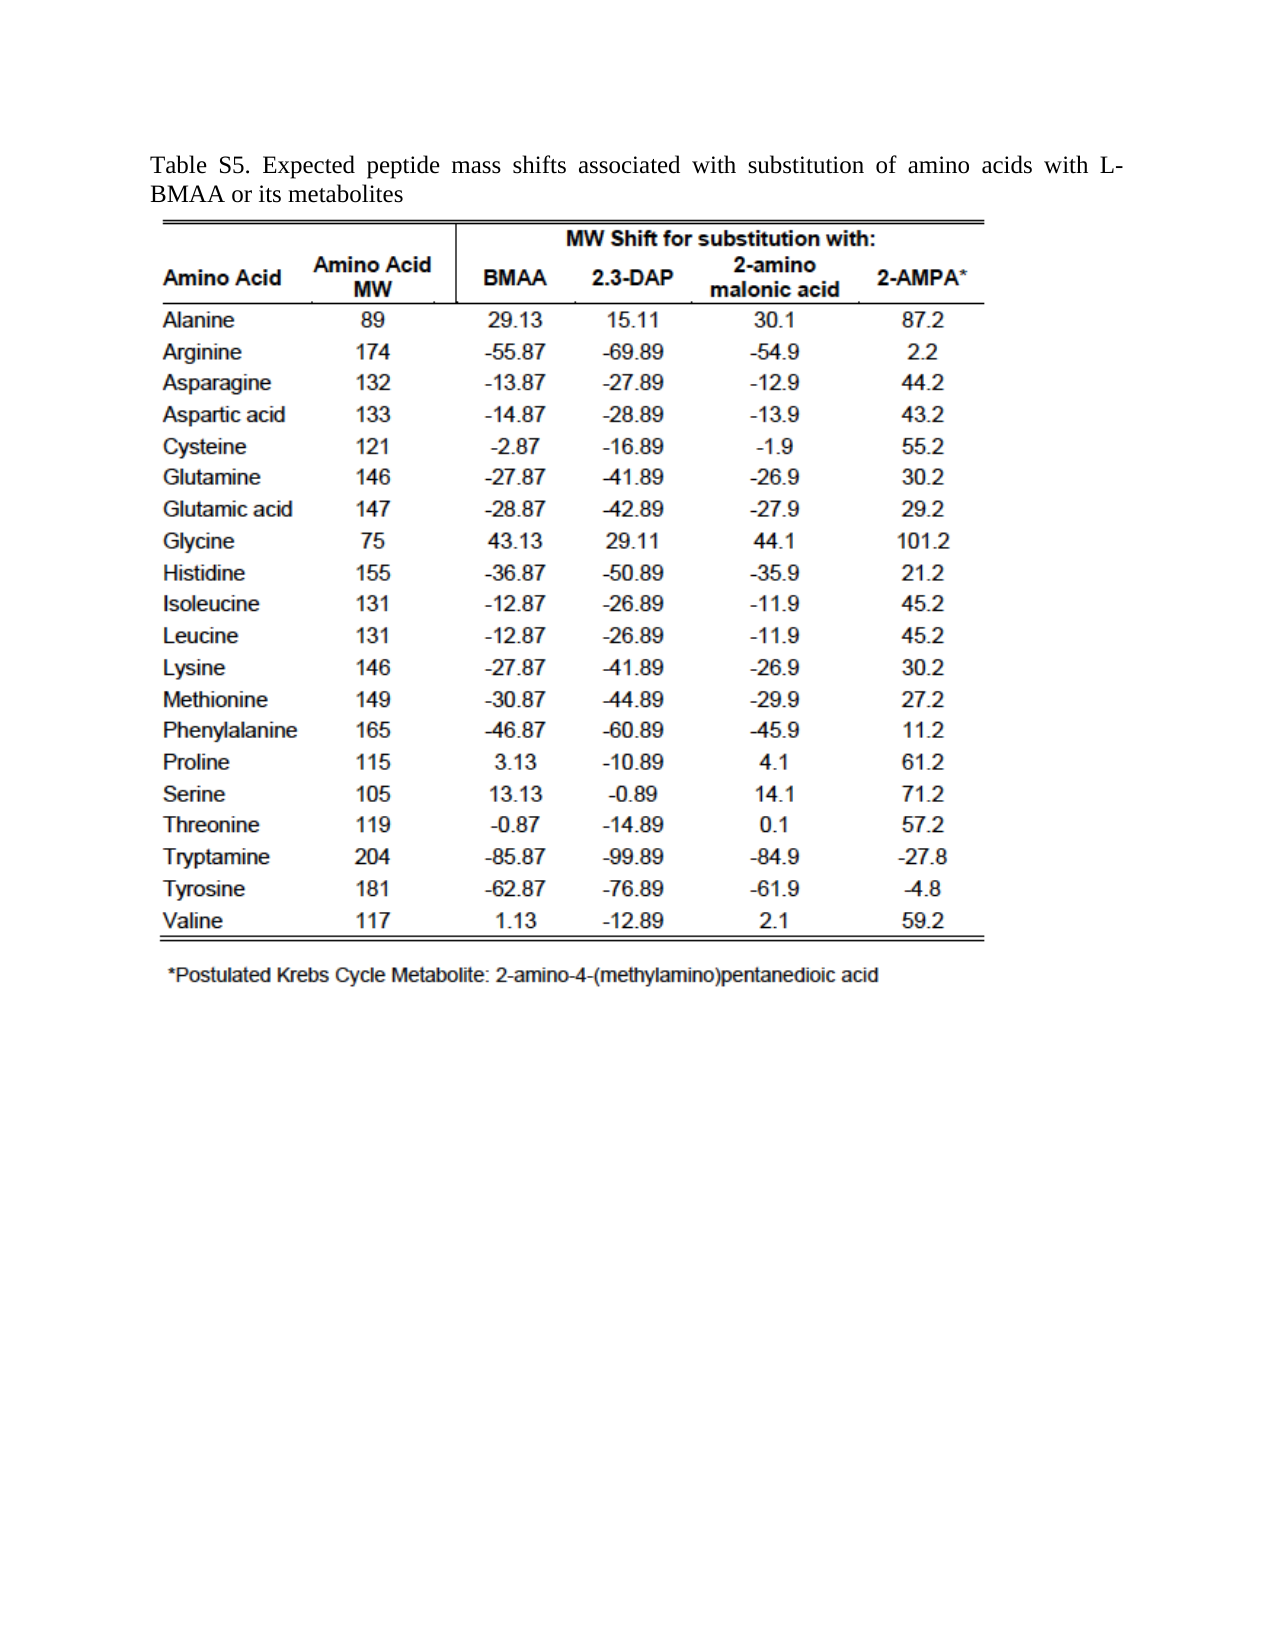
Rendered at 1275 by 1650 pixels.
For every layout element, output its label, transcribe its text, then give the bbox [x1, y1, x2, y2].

picture [150, 207, 985, 991]
text Table S5. Expected peptide mass shifts associated with substitution of amino acids with L-BMAA or its metabolites [150, 150, 1125, 207]
